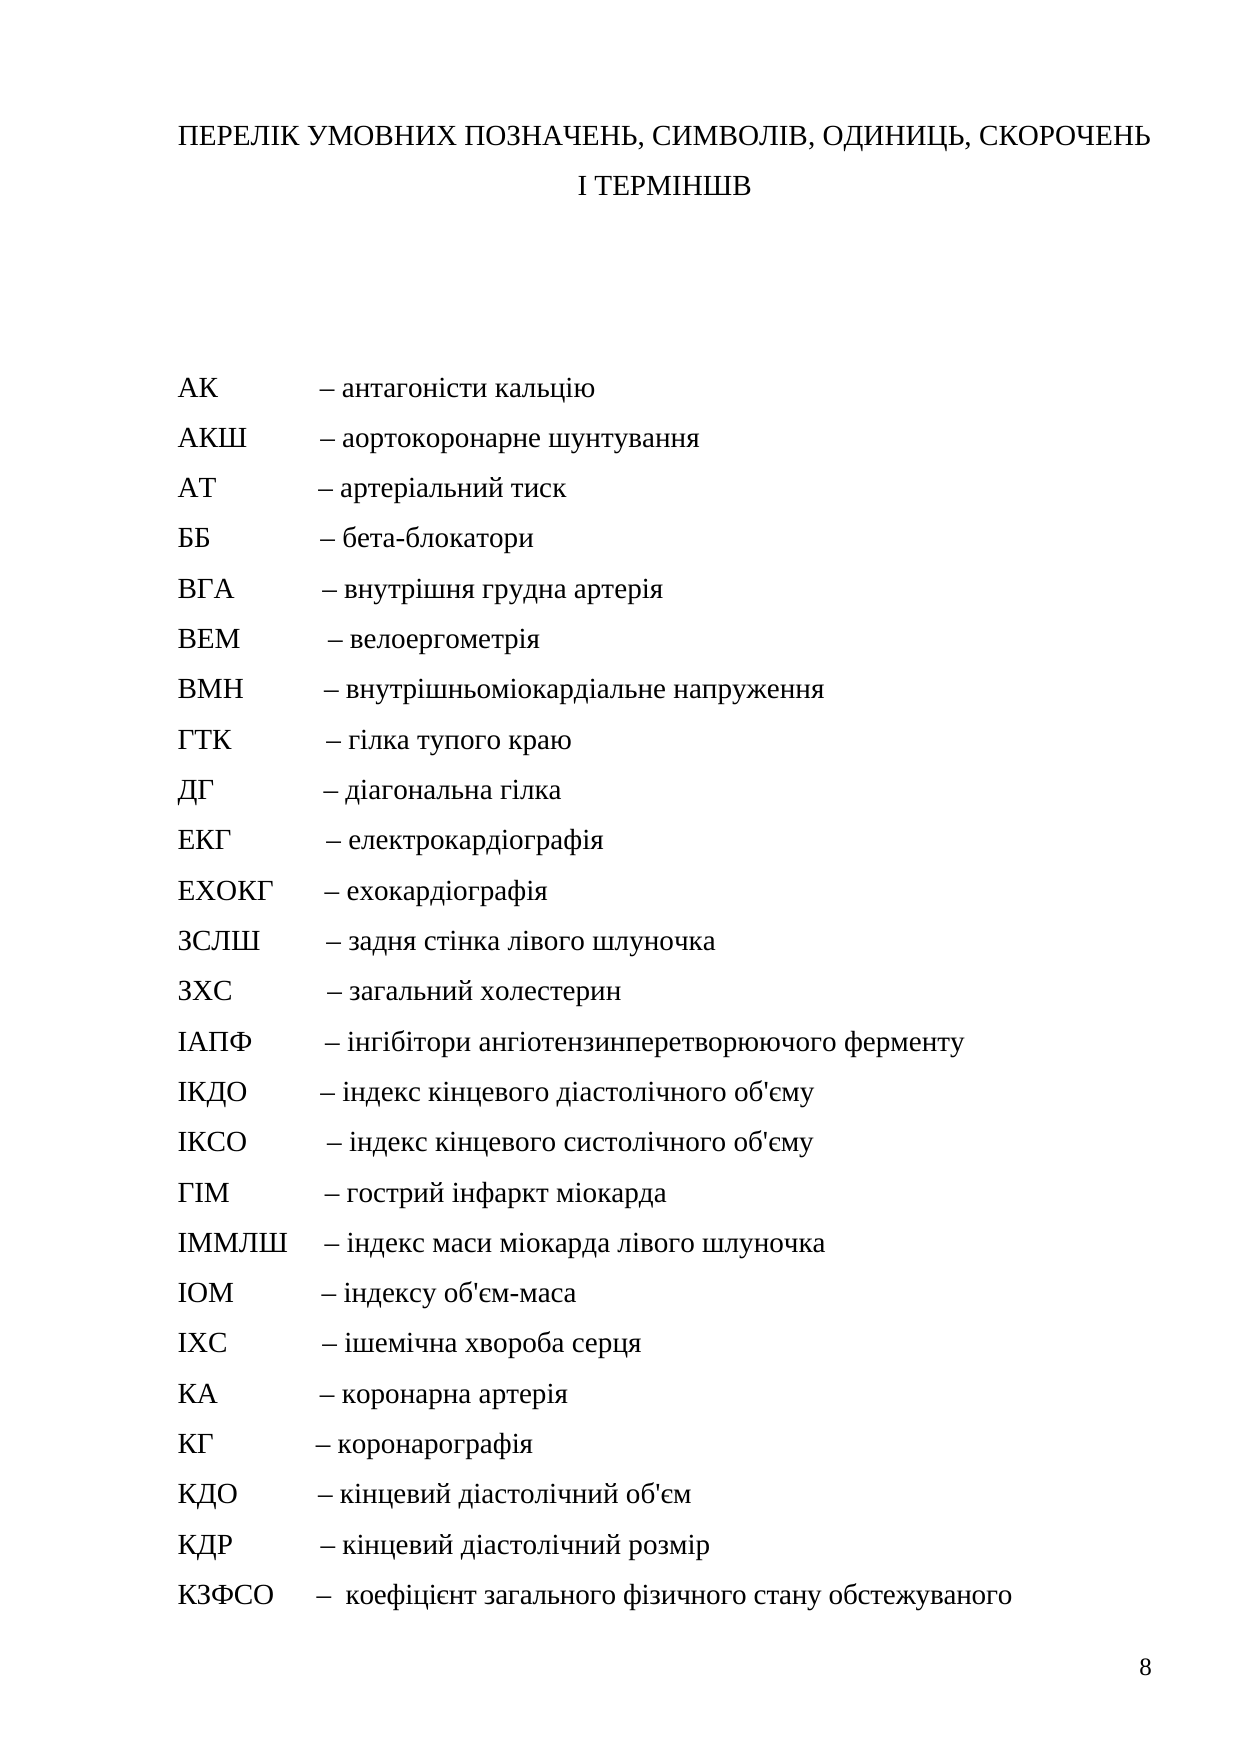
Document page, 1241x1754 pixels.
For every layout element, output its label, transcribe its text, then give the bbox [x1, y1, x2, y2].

text ІКДО – індекс кінцевого діастолічного об'єму [177, 1074, 1152, 1108]
text ІАПФ – інгібітори ангіотензинперетворюючого ферменту [177, 1024, 1152, 1057]
text ІММЛШ – індекс маси міокарда лівого шлуночка [177, 1225, 1152, 1258]
text ГІМ – гострий інфаркт міокарда [177, 1175, 1152, 1208]
text ЕХОКГ – ехокардіографія [177, 873, 1152, 906]
text АТ – артеріальний тиск [177, 470, 1152, 504]
text ЕКГ – електрокардіографія [177, 822, 1152, 856]
text ГТК – гілка тупого краю [177, 722, 1152, 755]
text ЗСЛШ – задня стінка лівого шлуночка [177, 923, 1152, 957]
text КА – коронарна артерія [177, 1376, 1152, 1409]
text ДГ – діагональна гілка [177, 772, 1152, 806]
text ПЕРЕЛІК УМОВНИХ ПОЗНАЧЕНЬ, СИМВОЛІВ, ОДИНИЦЬ, СКОРОЧЕНЬ І ТЕРМІНШВ [177, 118, 1152, 202]
text ВЕМ – велоергометрія [177, 621, 1152, 655]
text АК – антагоністи кальцію [177, 370, 1152, 403]
text ВГА – внутрішня грудна артерія [177, 571, 1152, 604]
text ІХС – ішемічна хвороба серця [177, 1326, 1152, 1359]
text КЗФСО – коефіцієнт загального фізичного стану обстежуваного [177, 1577, 1152, 1611]
text ЗХС – загальний холестерин [177, 973, 1152, 1007]
text ІОМ – індексу об'єм-маса [177, 1275, 1152, 1309]
text КДР – кінцевий діастолічний розмір [177, 1527, 1152, 1560]
text ББ – бета-блокатори [177, 521, 1152, 554]
text ВМН – внутрішньоміокардіальне напруження [177, 672, 1152, 705]
text КГ – коронарографія [177, 1426, 1152, 1460]
text КДО – кінцевий діастолічний об'єм [177, 1477, 1152, 1510]
text ІКСО – індекс кінцевого систолічного об'єму [177, 1124, 1152, 1158]
text АКШ – аортокоронарне шунтування [177, 420, 1152, 453]
